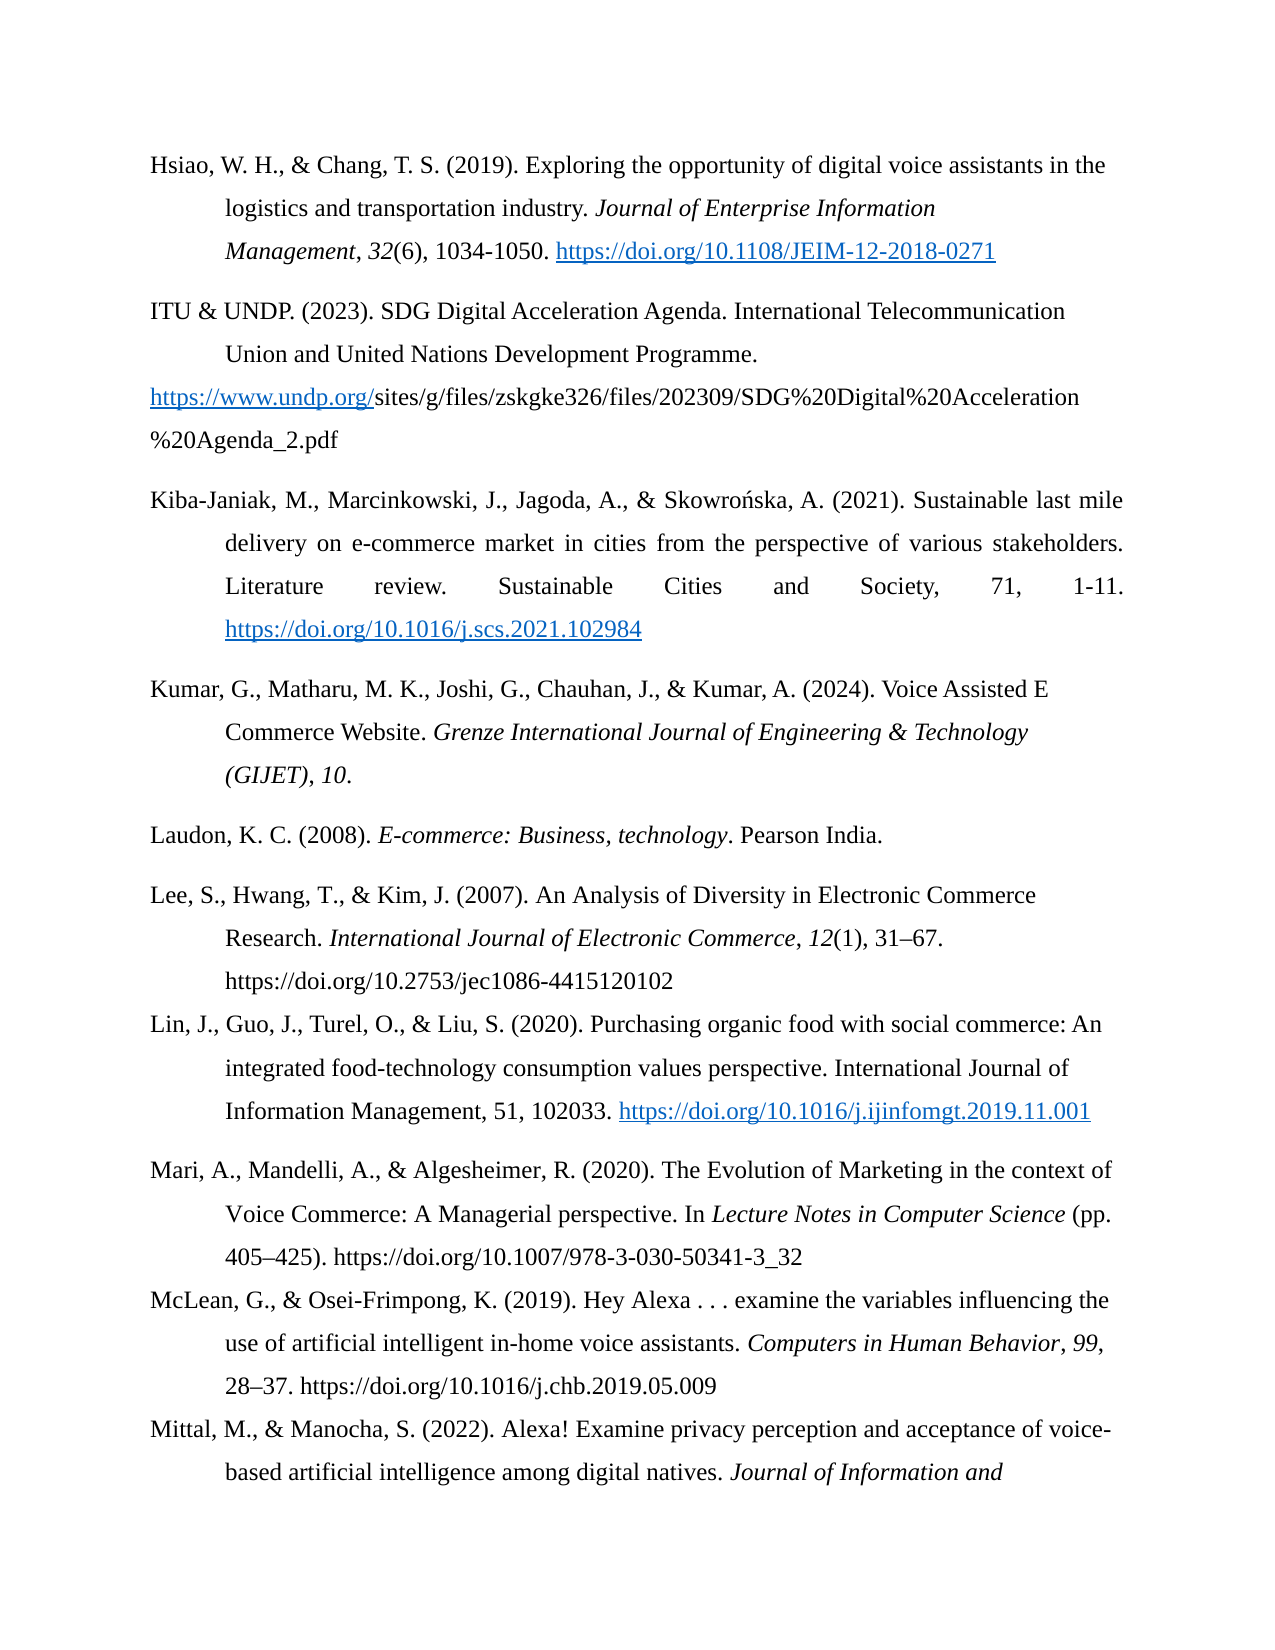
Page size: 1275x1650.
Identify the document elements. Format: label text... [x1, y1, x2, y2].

text Kumar, G., Matharu, M. K., Joshi, G., Chauhan, J., & Kumar, A. (2024). Voice Assisted E Commerce Website. Grenze International Journal of Engineering & Technology (GIJET), 10. [150, 674, 1125, 789]
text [150, 1414, 1125, 1486]
text Lee, S., Hwang, T., & Kim, J. (2007). An Analysis of Diversity in Electronic Commerce Research. International Journal of Electronic Commerce, 12(1), 31–67. https://doi.org/10.2753/jec1086-4415120102 [150, 880, 1125, 995]
text Lin, J., Guo, J., Turel, O., & Liu, S. (2020). Purchasing organic food with social commerce: An integrated food-technology consumption values perspective. International Journal of Information Management, 51, 102033. https://doi.org/10.1016/j.ijinfomgt.2019.11.001 [150, 1009, 1125, 1124]
text ITU & UNDP. (2023). SDG Digital Acceleration Agenda. International Telecommunication Union and United Nations Development Programme. https://www.undp.org/sites/g/files/zskgke326/files/202309/SDG%20Digital%20Acceleration%20Agenda_2.pdf [150, 296, 1125, 454]
text Laudon, K. C. (2008). E-commerce: Business, technology. Pearson India. [150, 820, 1125, 849]
text McLean, G., & Osei-Frimpong, K. (2019). Hey Alexa . . . examine the variables influencing the use of artificial intelligent in-home voice assistants. Computers in Human Behavior, 99, 28–37. https://doi.org/10.1016/j.chb.2019.05.009 [150, 1285, 1125, 1400]
text Hsiao, W. H., & Chang, T. S. (2019). Exploring the opportunity of digital voice assistants in the logistics and transportation industry. Journal of Enterprise Information Management, 32(6), 1034-1050. https://doi.org/10.1108/JEIM-12-2018-0271 [150, 150, 1125, 265]
text Mari, A., Mandelli, A., & Algesheimer, R. (2020). The Evolution of Marketing in the context of Voice Commerce: A Managerial perspective. In Lecture Notes in Computer Science (pp. 405–425). https://doi.org/10.1007/978-3-030-50341-3_32 [150, 1156, 1125, 1271]
text Kiba-Janiak, M., Marcinkowski, J., Jagoda, A., & Skowrońska, A. (2021). Sustainable last mile delivery on e-commerce market in cities from the perspective of various stakeholders. Literature review. Sustainable Cities and Society, 71, 1-11. https://doi.org/10.1016/j.scs.2021.102984 [150, 485, 1125, 643]
